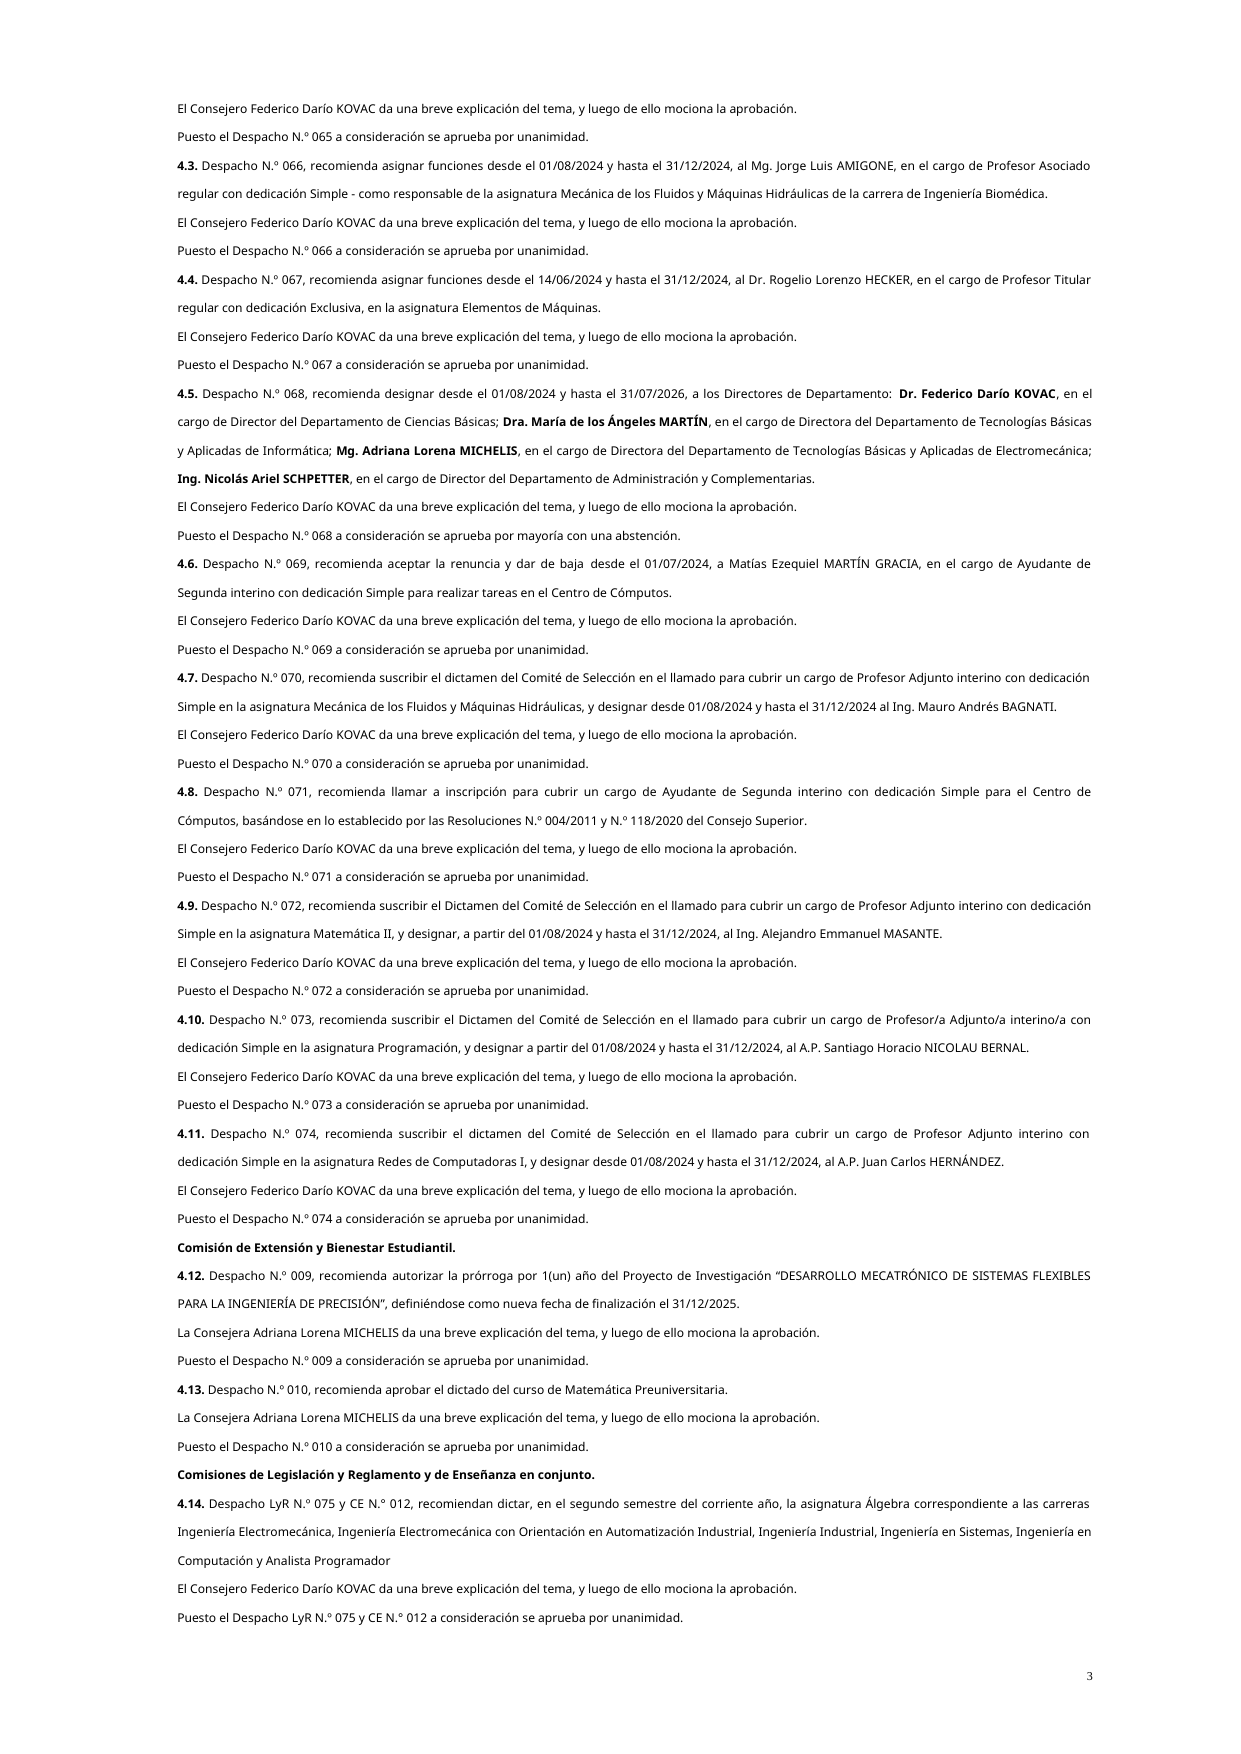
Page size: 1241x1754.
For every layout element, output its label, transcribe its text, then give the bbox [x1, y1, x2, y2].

text 4.3. Despacho N.º 066, recomienda asignar funciones desde el 01/08/2024 y hasta el 31/12/2024, al Mg. Jorge Luis AMIGONE, en el cargo de Profesor Asociado regular con dedicación Simple - como responsable de la asignatura Mecánica de los Fluidos y Máquinas Hidráulicas de la carrera de Ingeniería Biomédica. [177, 146, 1092, 202]
text El Consejero Federico Darío KOVAC da una breve explicación del tema, y luego de ello mociona la aprobación. [177, 487, 1092, 516]
text El Consejero Federico Darío KOVAC da una breve explicación del tema, y luego de ello mociona la aprobación. [177, 1569, 1092, 1597]
text Puesto el Despacho N.º 009 a consideración se aprueba por unanimidad. [177, 1341, 1092, 1369]
text El Consejero Federico Darío KOVAC da una breve explicación del tema, y luego de ello mociona la aprobación. [177, 316, 1092, 345]
text 4.4. Despacho N.º 067, recomienda asignar funciones desde el 14/06/2024 y hasta el 31/12/2024, al Dr. Rogelio Lorenzo HECKER, en el cargo de Profesor Titular regular con dedicación Exclusiva, en la asignatura Elementos de Máquinas. [177, 259, 1092, 316]
text El Consejero Federico Darío KOVAC da una breve explicación del tema, y luego de ello mociona la aprobación. [177, 942, 1092, 971]
text 4.9. Despacho N.º 072, recomienda suscribir el Dictamen del Comité de Selección en el llamado para cubrir un cargo de Profesor Adjunto interino con dedicación Simple en la asignatura Matemática II, y designar, a partir del 01/08/2024 y hasta el 31/12/2024, al Ing. Alejandro Emmanuel MASANTE. [177, 886, 1092, 942]
text El Consejero Federico Darío KOVAC da una breve explicación del tema, y luego de ello mociona la aprobación. [177, 1056, 1092, 1085]
text El Consejero Federico Darío KOVAC da una breve explicación del tema, y luego de ello mociona la aprobación. [177, 715, 1092, 743]
text Puesto el Despacho N.º 071 a consideración se aprueba por unanimidad. [177, 857, 1092, 886]
text 4.14. Despacho LyR N.º 075 y CE N.° 012, recomiendan dictar, en el segundo semestre del corriente año, la asignatura Álgebra correspondiente a las carreras Ingeniería Electromecánica, Ingeniería Electromecánica con Orientación en Automatización Industrial, Ingeniería Industrial, Ingeniería en Sistemas, Ingeniería en Computación y Analista Programador [177, 1483, 1092, 1569]
text Puesto el Despacho N.º 072 a consideración se aprueba por unanimidad. [177, 971, 1092, 999]
text El Consejero Federico Darío KOVAC da una breve explicación del tema, y luego de ello mociona la aprobación. [177, 829, 1092, 857]
text 4.11. Despacho N.º 074, recomienda suscribir el dictamen del Comité de Selección en el llamado para cubrir un cargo de Profesor Adjunto interino con dedicación Simple en la asignatura Redes de Computadoras I, y designar desde 01/08/2024 y hasta el 31/12/2024, al A.P. Juan Carlos HERNÁNDEZ. [177, 1113, 1092, 1170]
text Puesto el Despacho N.º 073 a consideración se aprueba por unanimidad. [177, 1085, 1092, 1113]
text El Consejero Federico Darío KOVAC da una breve explicación del tema, y luego de ello mociona la aprobación. [177, 202, 1092, 231]
text Puesto el Despacho N.º 074 a consideración se aprueba por unanimidad. [177, 1199, 1092, 1227]
text 4.13. Despacho N.º 010, recomienda aprobar el dictado del curso de Matemática Preuniversitaria. [177, 1369, 1092, 1398]
text 4.12. Despacho N.º 009, recomienda autorizar la prórroga por 1(un) año del Proyecto de Investigación “DESARROLLO MECATRÓNICO DE SISTEMAS FLEXIBLES PARA LA INGENIERÍA DE PRECISIÓN”, definiéndose como nueva fecha de finalización el 31/12/2025. [177, 1256, 1092, 1313]
text 4.7. Despacho N.º 070, recomienda suscribir el dictamen del Comité de Selección en el llamado para cubrir un cargo de Profesor Adjunto interino con dedicación Simple en la asignatura Mecánica de los Fluidos y Máquinas Hidráulicas, y designar desde 01/08/2024 y hasta el 31/12/2024 al Ing. Mauro Andrés BAGNATI. [177, 658, 1092, 715]
text El Consejero Federico Darío KOVAC da una breve explicación del tema, y luego de ello mociona la aprobación. [177, 601, 1092, 629]
text 4.6. Despacho N.º 069, recomienda aceptar la renuncia y dar de baja desde el 01/07/2024, a Matías Ezequiel MARTÍN GRACIA, en el cargo de Ayudante de Segunda interino con dedicación Simple para realizar tareas en el Centro de Cómputos. [177, 544, 1092, 601]
text Puesto el Despacho LyR N.º 075 y CE N.° 012 a consideración se aprueba por unanimidad. [177, 1597, 1092, 1626]
text 4.10. Despacho N.º 073, recomienda suscribir el Dictamen del Comité de Selección en el llamado para cubrir un cargo de Profesor/a Adjunto/a interino/a con dedicación Simple en la asignatura Programación, y designar a partir del 01/08/2024 y hasta el 31/12/2024, al A.P. Santiago Horacio NICOLAU BERNAL. [177, 999, 1092, 1056]
text 4.5. Despacho N.º 068, recomienda designar desde el 01/08/2024 y hasta el 31/07/2026, a los Directores de Departamento: Dr. Federico Darío KOVAC, en el cargo de Director del Departamento de Ciencias Básicas; Dra. María de los Ángeles MARTÍN, en el cargo de Directora del Departamento de Tecnologías Básicas y Aplicadas de Informática; Mg. Adriana Lorena MICHELIS, en el cargo de Directora del Departamento de Tecnologías Básicas y Aplicadas de Electromecánica; Ing. Nicolás Ariel SCHPETTER, en el cargo de Director del Departamento de Administración y Complementarias. [177, 373, 1092, 487]
text El Consejero Federico Darío KOVAC da una breve explicación del tema, y luego de ello mociona la aprobación. [177, 89, 1092, 117]
text Puesto el Despacho N.º 066 a consideración se aprueba por unanimidad. [177, 231, 1092, 259]
text Puesto el Despacho N.º 069 a consideración se aprueba por unanimidad. [177, 629, 1092, 658]
text Comisión de Extensión y Bienestar Estudiantil. [177, 1227, 1092, 1256]
text Puesto el Despacho N.º 010 a consideración se aprueba por unanimidad. [177, 1426, 1092, 1455]
text El Consejero Federico Darío KOVAC da una breve explicación del tema, y luego de ello mociona la aprobación. [177, 1170, 1092, 1199]
text Comisiones de Legislación y Reglamento y de Enseñanza en conjunto. [177, 1455, 1092, 1483]
text La Consejera Adriana Lorena MICHELIS da una breve explicación del tema, y luego de ello mociona la aprobación. [177, 1313, 1092, 1341]
text Puesto el Despacho N.º 070 a consideración se aprueba por unanimidad. [177, 743, 1092, 772]
text Puesto el Despacho N.º 065 a consideración se aprueba por unanimidad. [177, 117, 1092, 146]
text Puesto el Despacho N.º 068 a consideración se aprueba por mayoría con una abstención. [177, 516, 1092, 544]
text 4.8. Despacho N.º 071, recomienda llamar a inscripción para cubrir un cargo de Ayudante de Segunda interino con dedicación Simple para el Centro de Cómputos, basándose en lo establecido por las Resoluciones N.º 004/2011 y N.º 118/2020 del Consejo Superior. [177, 772, 1092, 829]
text Puesto el Despacho N.º 067 a consideración se aprueba por unanimidad. [177, 345, 1092, 373]
text La Consejera Adriana Lorena MICHELIS da una breve explicación del tema, y luego de ello mociona la aprobación. [177, 1398, 1092, 1426]
